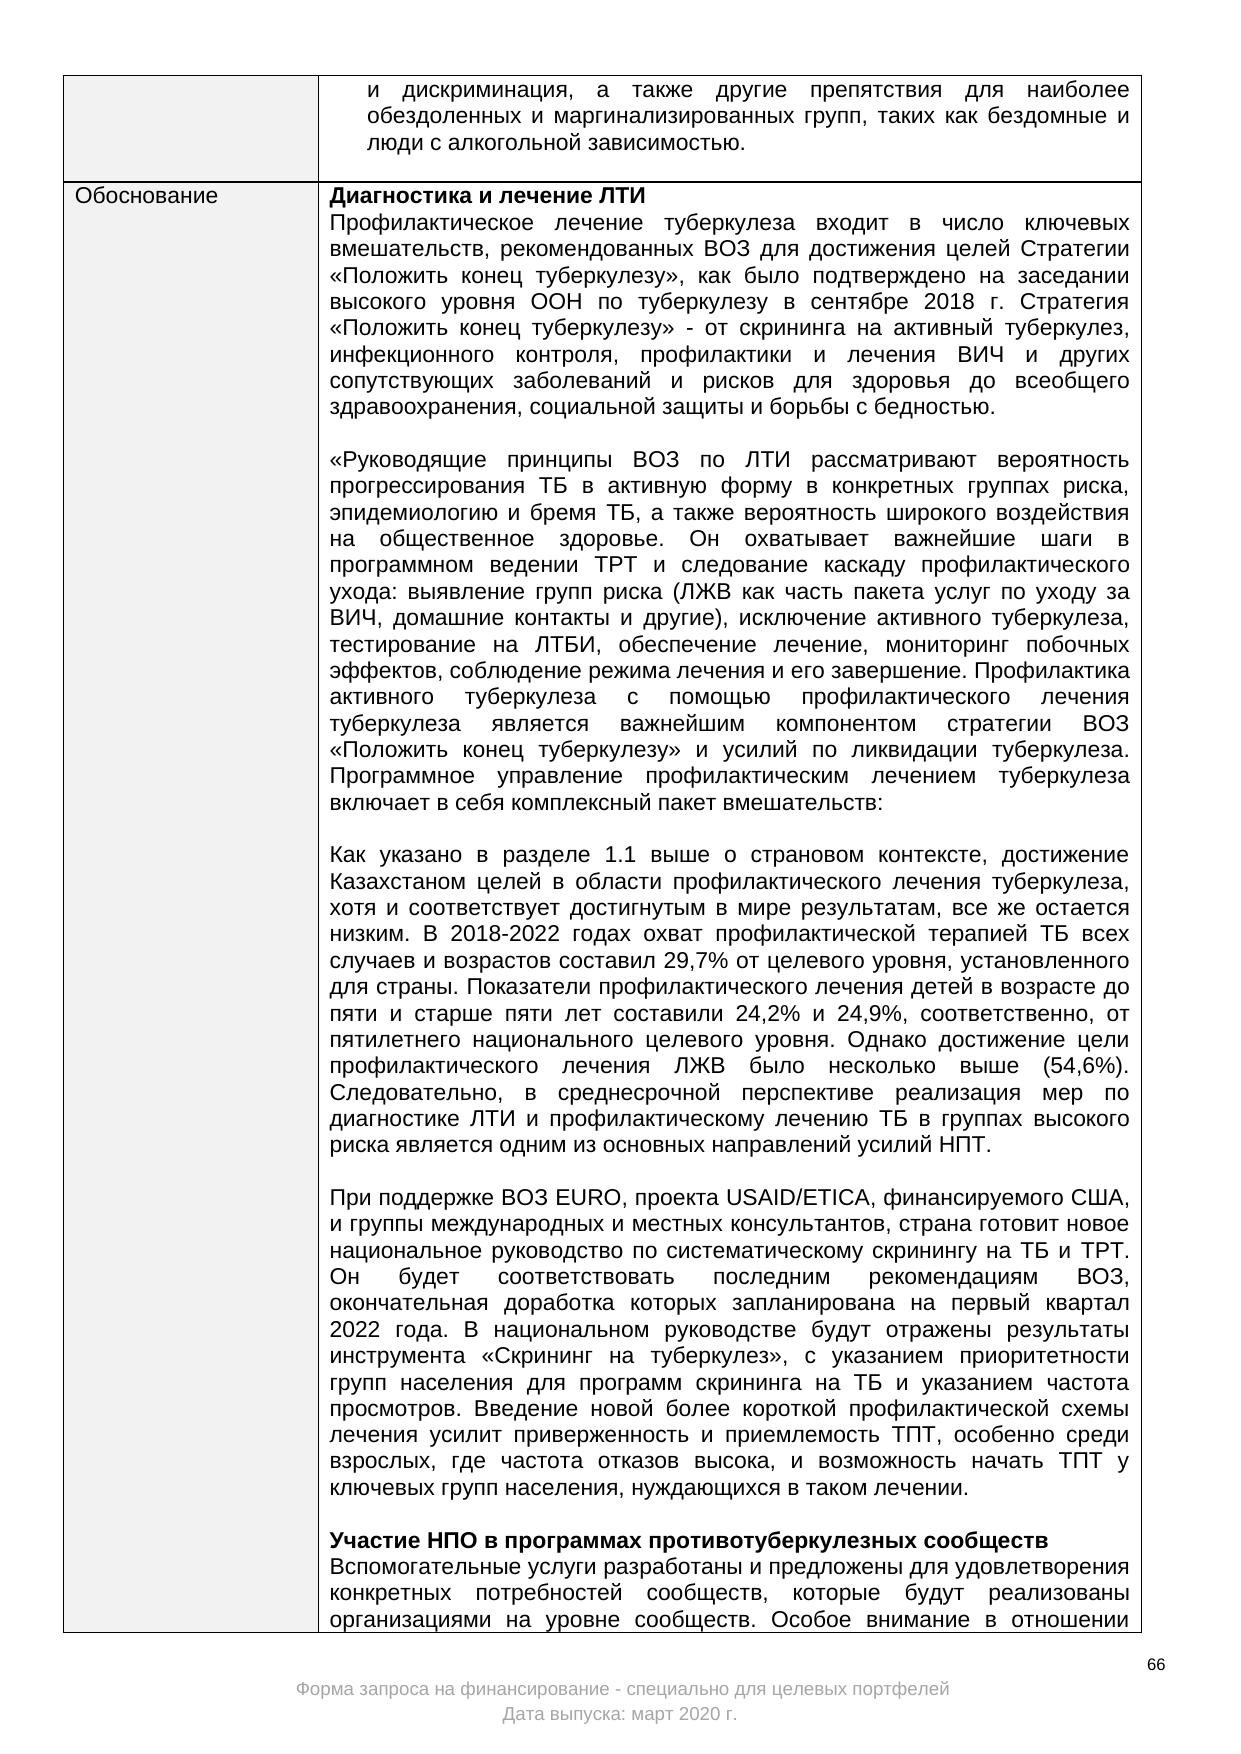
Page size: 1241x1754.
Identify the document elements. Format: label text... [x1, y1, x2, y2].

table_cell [319, 183, 1141, 1632]
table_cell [319, 76, 1141, 181]
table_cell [64, 76, 318, 181]
table_cell Обоснование [64, 183, 318, 1632]
